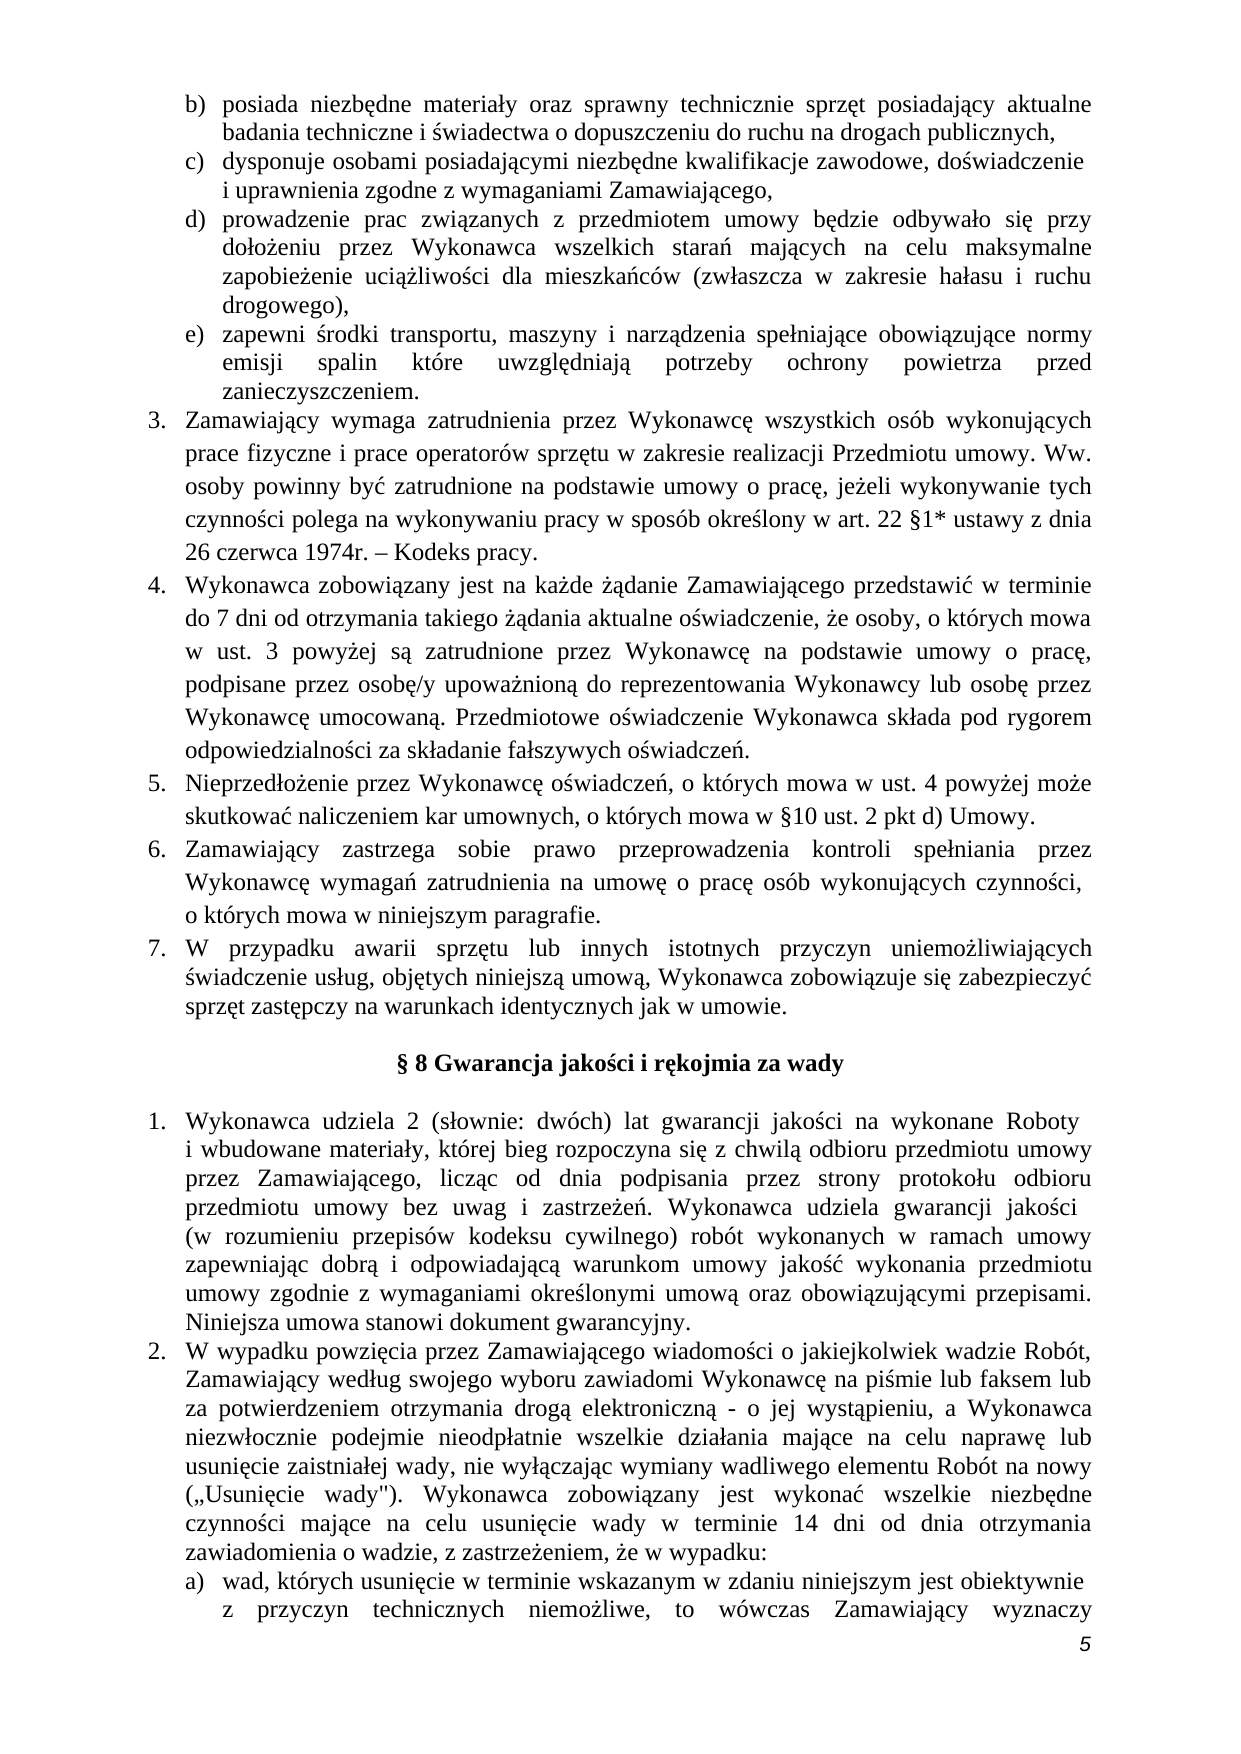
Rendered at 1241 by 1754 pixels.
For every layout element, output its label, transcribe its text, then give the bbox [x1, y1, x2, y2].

list Zamawiający zastrzega sobie prawo przeprowadzenia kontroli spełniania przez Wykonawcę wymagań zatrudnienia na umowę o pracę osób wykonujących czynności, o których mowa w niniejszym paragrafie. [148, 834, 1093, 929]
list zapewni środki transportu, maszyny i narządzenia spełniające obowiązujące normy emisji spalin które uwzględniają potrzeby ochrony powietrza przed zanieczyszczeniem. [185, 319, 1093, 405]
list W wypadku powzięcia przez Zamawiającego wiadomości o jakiejkolwiek wadzie Robót, Zamawiający według swojego wyboru zawiadomi Wykonawcę na piśmie lub faksem lub za potwierdzeniem otrzymania drogą elektroniczną - o jej wystąpieniu, a Wykonawca niezwłocznie podejmie nieodpłatnie wszelkie działania mające na celu naprawę lub usunięcie zaistniałej wady, nie wyłączając wymiany wadliwego elementu Robót na nowy („Usunięcie wady"). Wykonawca zobowiązany jest wykonać wszelkie niezbędne czynności mające na celu usunięcie wady w terminie 14 dni od dnia otrzymania zawiadomienia o wadzie, z zastrzeżeniem, że w wypadku: [148, 1336, 1093, 1566]
list Wykonawca udziela 2 (słownie: dwóch) lat gwarancji jakości na wykonane Roboty i wbudowane materiały, której bieg rozpoczyna się z chwilą odbioru przedmiotu umowy przez Zamawiającego, licząc od dnia podpisania przez strony protokołu odbioru przedmiotu umowy bez uwag i zastrzeżeń. Wykonawca udziela gwarancji jakości (w rozumieniu przepisów kodeksu cywilnego) robót wykonanych w ramach umowy zapewniając dobrą i odpowiadającą warunkom umowy jakość wykonania przedmiotu umowy zgodnie z wymaganiami określonymi umową oraz obowiązującymi przepisami. Niniejsza umowa stanowi dokument gwarancyjny. [148, 1106, 1093, 1336]
list W przypadku awarii sprzętu lub innych istotnych przyczyn uniemożliwiających świadczenie usług, objętych niniejszą umową, Wykonawca zobowiązuje się zabezpieczyć sprzęt zastępczy na warunkach identycznych jak w umowie. [148, 933, 1093, 1019]
list Wykonawca zobowiązany jest na każde żądanie Zamawiającego przedstawić w terminie do 7 dni od otrzymania takiego żądania aktualne oświadczenie, że osoby, o których mowa w ust. 3 powyżej są zatrudnione przez Wykonawcę na podstawie umowy o pracę, podpisane przez osobę/y upoważnioną do reprezentowania Wykonawcy lub osobę przez Wykonawcę umocowaną. Przedmiotowe oświadczenie Wykonawca składa pod rygorem odpowiedzialności za składanie fałszywych oświadczeń. [148, 570, 1093, 764]
list prowadzenie prac związanych z przedmiotem umowy będzie odbywało się przy dołożeniu przez Wykonawca wszelkich starań mających na celu maksymalne zapobieżenie uciążliwości dla mieszkańców (zwłaszcza w zakresie hałasu i ruchu drogowego), [185, 204, 1093, 319]
list dysponuje osobami posiadającymi niezbędne kwalifikacje zawodowe, doświadczenie i uprawnienia zgodne z wymaganiami Zamawiającego, [185, 146, 1093, 204]
list Zamawiający wymaga zatrudnienia przez Wykonawcę wszystkich osób wykonujących prace fizyczne i prace operatorów sprzętu w zakresie realizacji Przedmiotu umowy. Ww. osoby powinny być zatrudnione na podstawie umowy o pracę, jeżeli wykonywanie tych czynności polega na wykonywaniu pracy w sposób określony w art. 22 §1* ustawy z dnia 26 czerwca 1974r. – Kodeks pracy. [148, 405, 1093, 566]
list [185, 1566, 1093, 1623]
list Nieprzedłożenie przez Wykonawcę oświadczeń, o których mowa w ust. 4 powyżej może skutkować naliczeniem kar umownych, o których mowa w §10 ust. 2 pkt d) Umowy. [148, 768, 1093, 830]
list posiada niezbędne materiały oraz sprawny technicznie sprzęt posiadający aktualne badania techniczne i świadectwa o dopuszczeniu do ruchu na drogach publicznych, [185, 89, 1093, 146]
text § 8 Gwarancja jakości i rękojmia za wady [148, 1048, 1093, 1077]
